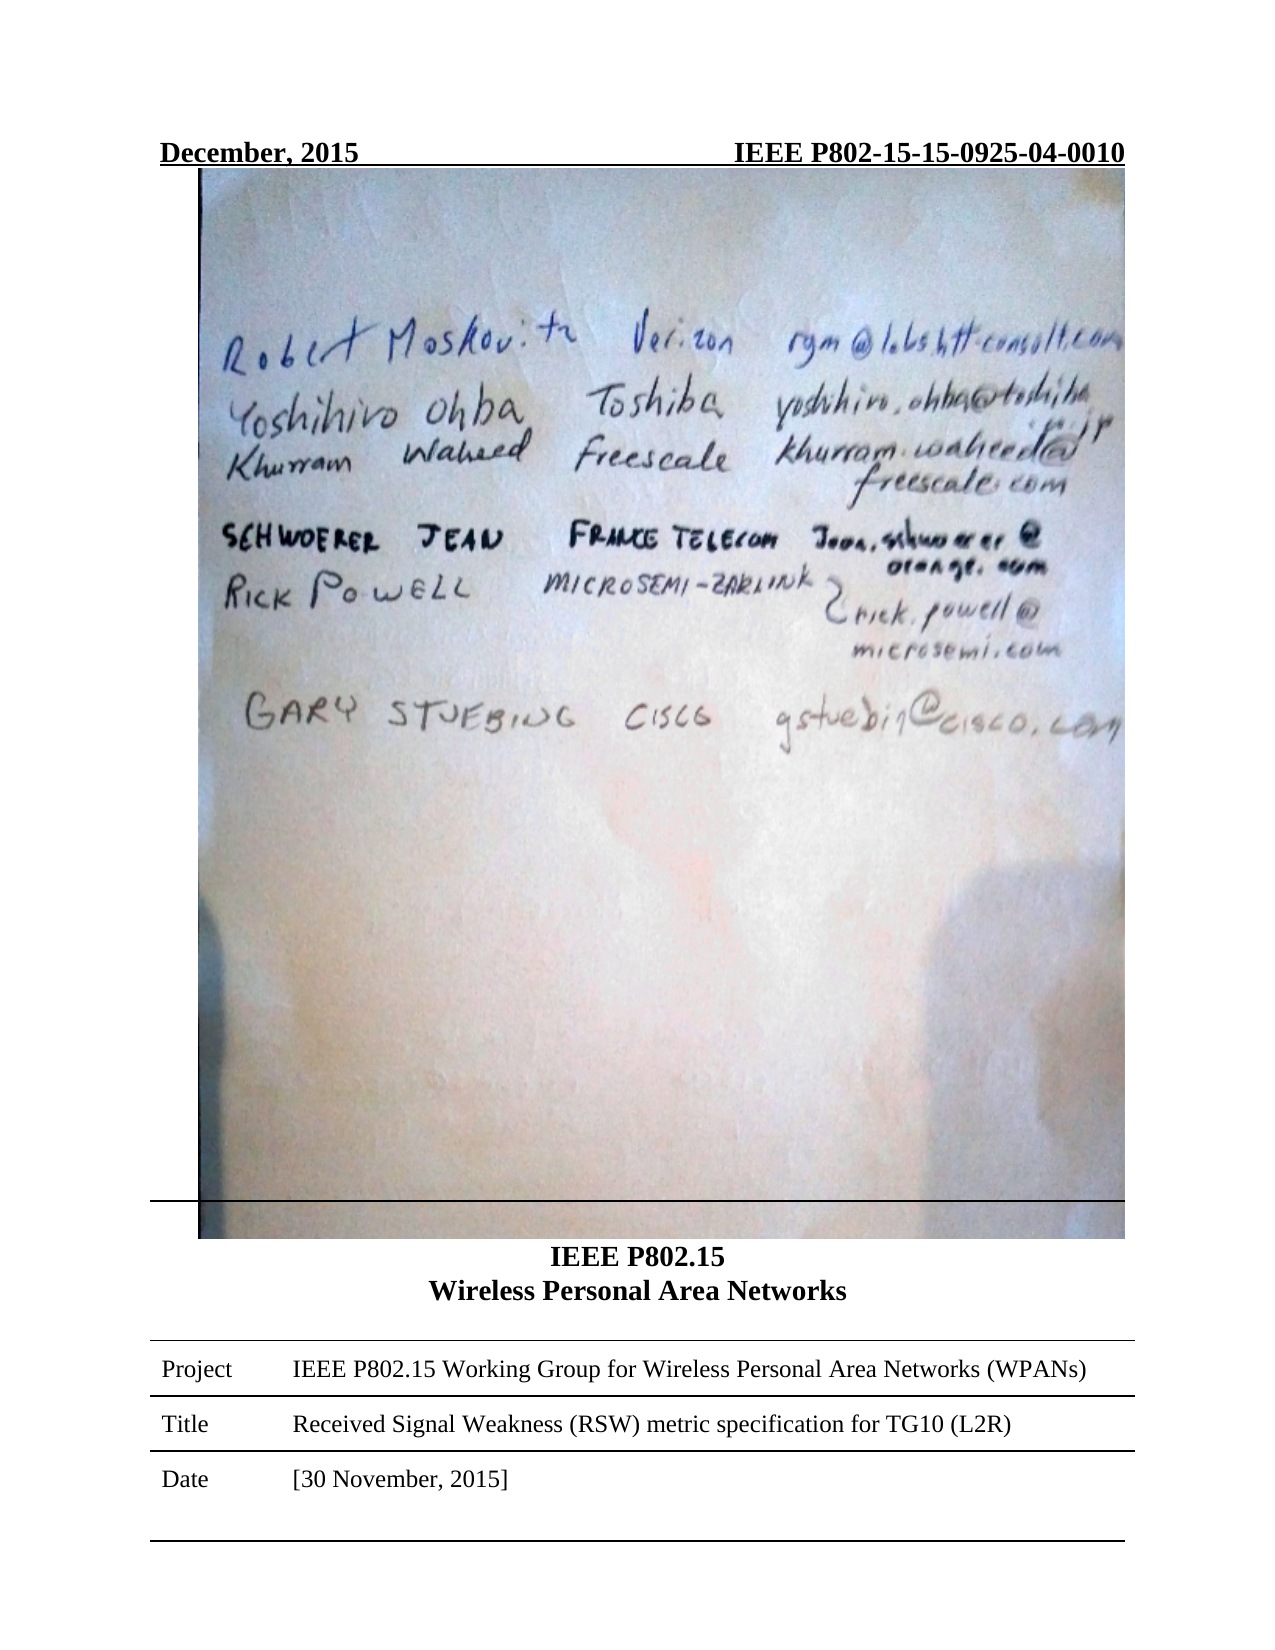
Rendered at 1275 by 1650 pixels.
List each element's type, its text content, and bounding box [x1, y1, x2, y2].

table_header Project [150, 1341, 281, 1395]
table_cell Received Signal Weakness (RSW) metric specification for TG10 (L2R) [281, 1397, 1134, 1450]
text Wireless Personal Area Networks [150, 1273, 1125, 1306]
table_header IEEE P802.15 Working Group for Wireless Personal Area Networks (WPANs) [281, 1341, 1134, 1395]
table_cell Title [150, 1397, 281, 1450]
table_cell [30 November, 2015] [281, 1452, 1134, 1506]
text IEEE P802.15 [150, 1239, 1125, 1273]
table_cell Date Submitted [150, 1452, 281, 1506]
